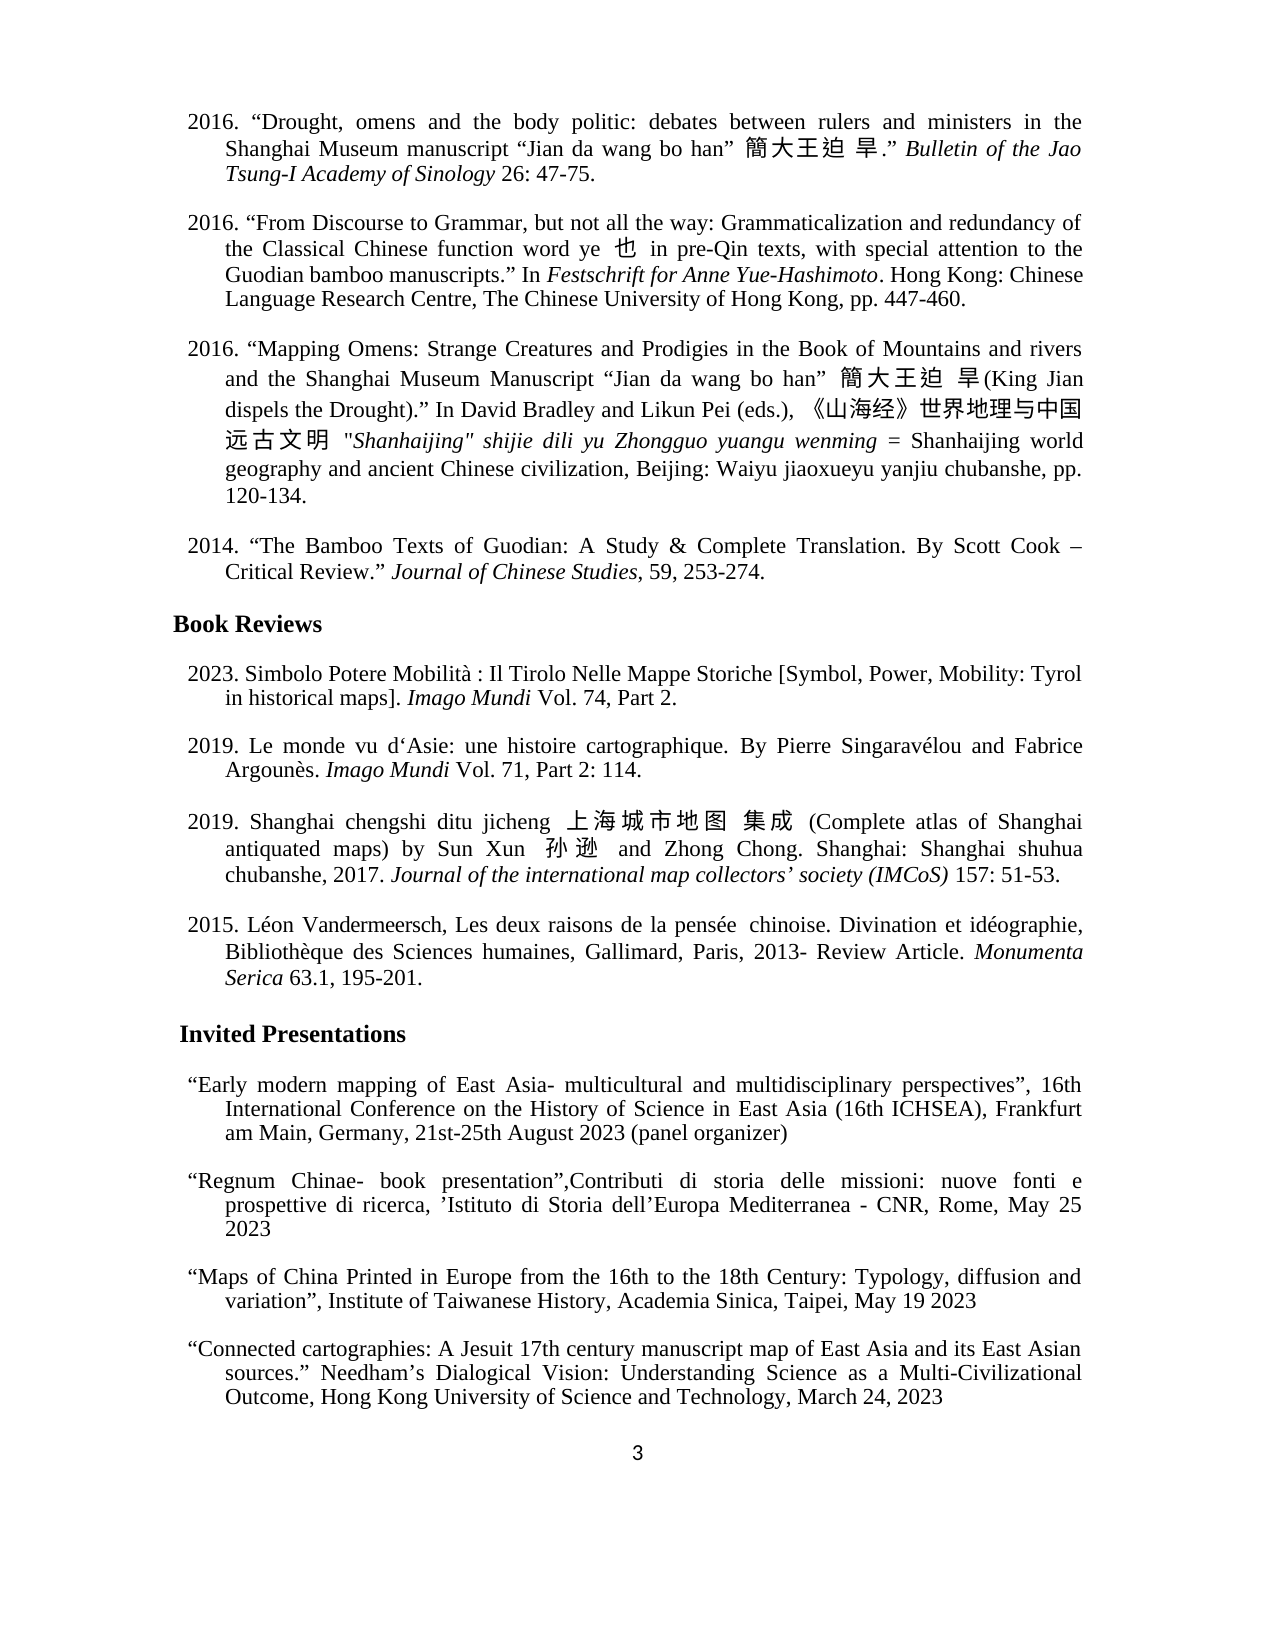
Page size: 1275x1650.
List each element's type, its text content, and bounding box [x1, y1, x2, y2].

text Invited Presentations [173, 1019, 1102, 1048]
text 2016. “Mapping Omens: Strange Creatures and Prodigies in the Book of Mountains and rivers and the Shanghai Museum Manuscript “Jian da wang bo han” 簡大王迫 旱(King Jian dispels the Drought).” In David Bradley and Likun Pei (eds.), 《山海经》世界地理与中国远古文明 "Shanhaijing" shijie dili yu Zhongguo yuangu wenming = Shanhaijing world geography and ancient Chinese civilization, Beijing: Waiyu jiaoxueyu yanjiu chubanshe, pp. 120-134. [187, 335, 1084, 508]
text Book Reviews [173, 609, 1102, 638]
text 2019. Shanghai chengshi ditu jicheng 上海城市地图 集成 (Complete atlas of Shanghai antiquated maps) by Sun Xun 孙逊 and Zhong Chong. Shanghai: Shanghai shuhua chubanshe, 2017. Journal of the international map collectors’ society (IMCoS) 157: 51-53. [187, 807, 1083, 887]
text 2023. Simbolo Potere Mobilità : Il Tirolo Nelle Mappe Storiche [Symbol, Power, Mobility: Tyrol in historical maps]. Imago Mundi Vol. 74, Part 2. [187, 663, 1083, 711]
text “Regnum Chinae- book presentation”,Contributi di storia delle missioni: nuove fonti e prospettive di ricerca, ’Istituto di Storia dell’Europa Mediterranea - CNR, Rome, May 25 2023 [187, 1169, 1083, 1241]
text “Early modern mapping of East Asia- multicultural and multidisciplinary perspectives”, 16th International Conference on the History of Science in East Asia (16th ICHSEA), Frankfurt am Main, Germany, 21st-25th August 2023 (panel organizer) [187, 1073, 1083, 1145]
text 2015. Léon Vandermeersch, Les deux raisons de la pensée chinoise. Divination et idéographie, Bibliothèque des Sciences humaines, Gallimard, Paris, 2013- Review Article. Monumenta Serica 63.1, 195-201. [187, 911, 1084, 991]
text 2014. “The Bamboo Texts of Guodian: A Study & Complete Translation. By Scott Cook –Critical Review.” Journal of Chinese Studies, 59, 253-274. [187, 532, 1084, 585]
text 2016. “Drought, omens and the body politic: debates between rulers and ministers in the Shanghai Museum manuscript “Jian da wang bo han” 簡大王迫 旱.” Bulletin of the Jao Tsung-I Academy of Sinology 26: 47-75. [187, 110, 1083, 187]
text 2019. Le monde vu d‘Asie: une histoire cartographique. By Pierre Singaravélou and Fabrice Argounès. Imago Mundi Vol. 71, Part 2: 114. [187, 734, 1083, 783]
text “Maps of China Printed in Europe from the 16th to the 18th Century: Typology, diffusion and variation”, Institute of Taiwanese History, Academia Sinica, Taipei, May 19 2023 [187, 1265, 1083, 1313]
text 2016. “From Discourse to Grammar, but not all the way: Grammaticalization and redundancy of the Classical Chinese function word ye 也 in pre-Qin texts, with special attention to the Guodian bamboo manuscripts.” In Festschrift for Anne Yue-Hashimoto. Hong Kong: Chinese Language Research Centre, The Chinese University of Hong Kong, pp. 447-460. [187, 211, 1083, 311]
text “Connected cartographies: A Jesuit 17th century manuscript map of East Asia and its East Asian sources.” Needham’s Dialogical Vision: Understanding Science as a Multi-Civilizational Outcome, Hong Kong University of Science and Technology, March 24, 2023 [187, 1337, 1083, 1409]
